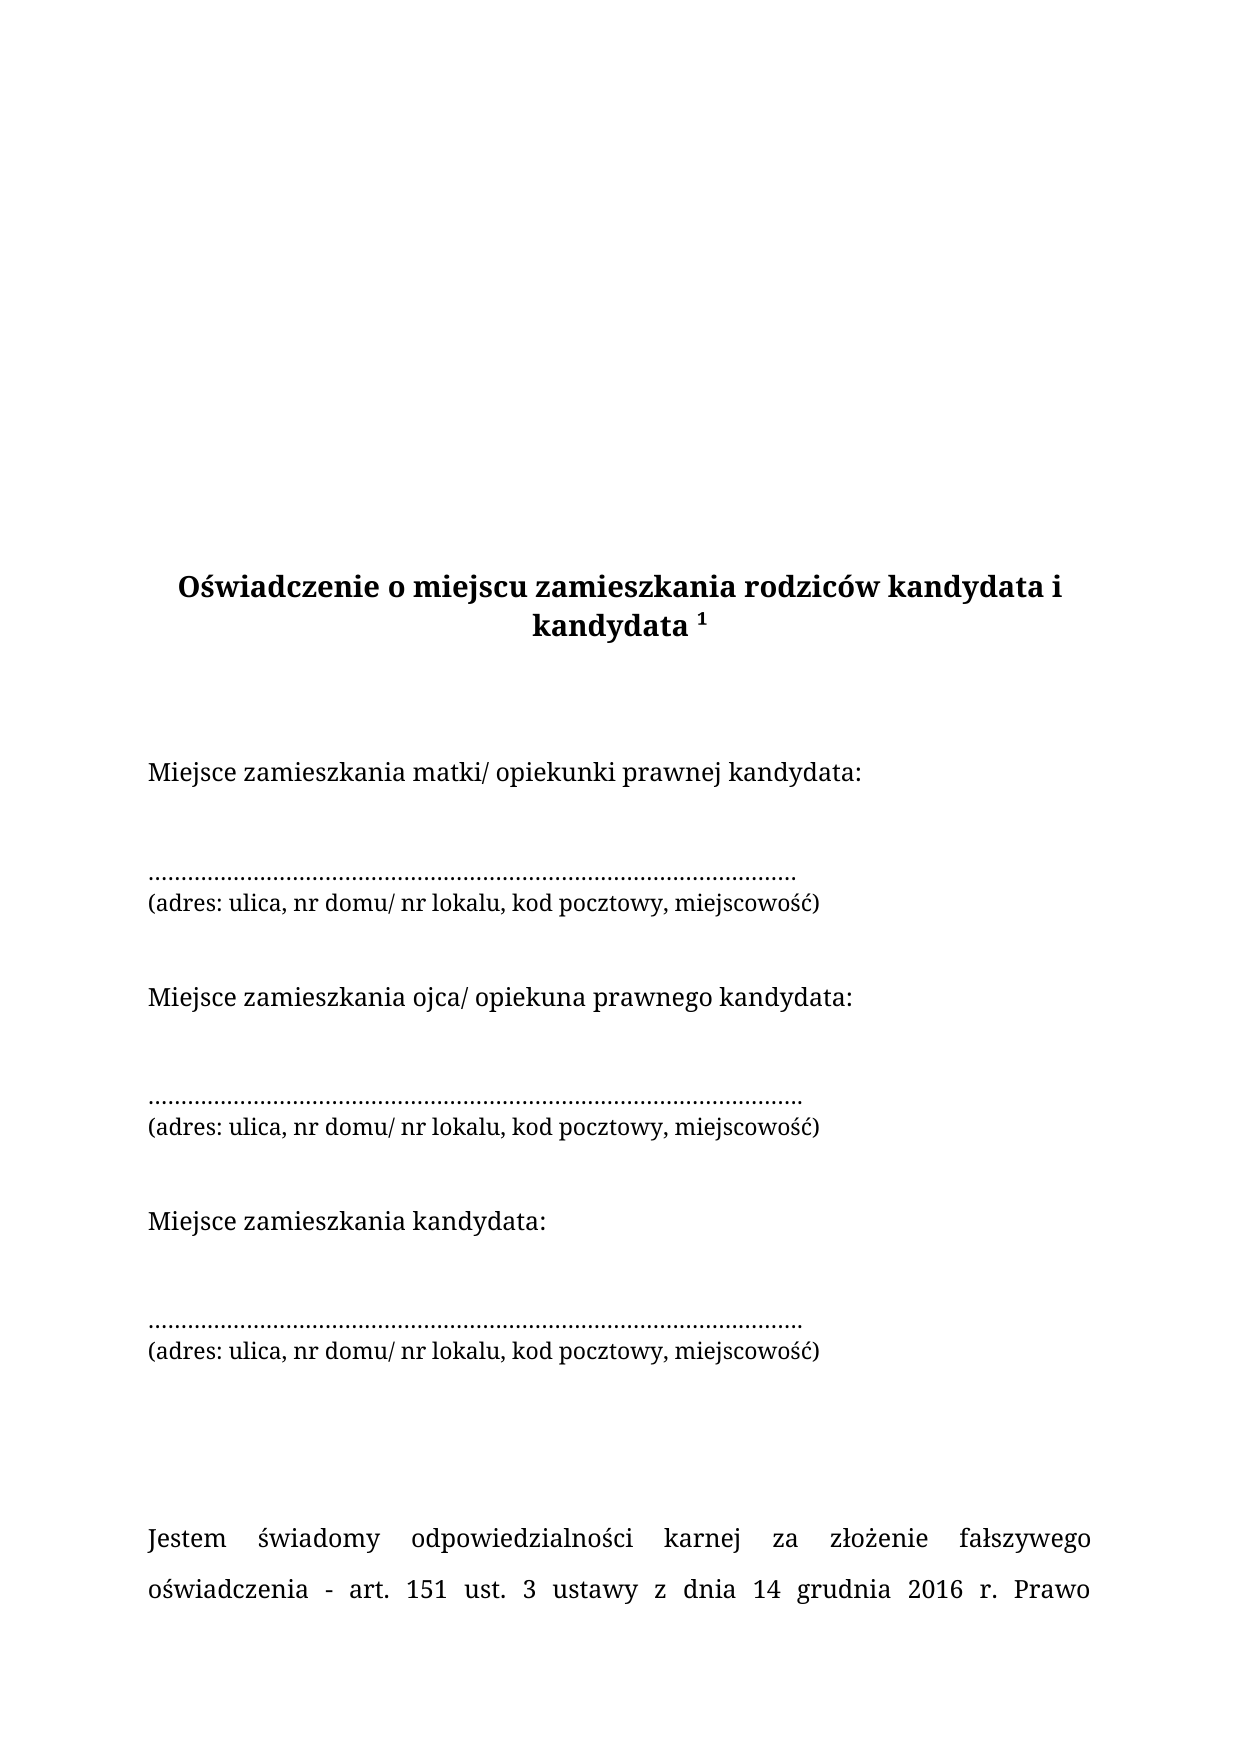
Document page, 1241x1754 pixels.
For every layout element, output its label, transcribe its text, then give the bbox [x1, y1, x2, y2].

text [148, 1521, 1092, 1606]
text (adres: ulica, nr domu/ nr lokalu, kod pocztowy, miejscowość) [148, 1335, 1092, 1366]
text Miejsce zamieszkania kandydata: [148, 1203, 1092, 1237]
text ………………………………………………………………………………………. [148, 1304, 1092, 1335]
text (adres: ulica, nr domu/ nr lokalu, kod pocztowy, miejscowość) [148, 886, 1092, 917]
text (adres: ulica, nr domu/ nr lokalu, kod pocztowy, miejscowość) [148, 1111, 1092, 1142]
text Oświadczenie o miejscu zamieszkania rodziców kandydata i kandydata ¹ [148, 566, 1092, 645]
text ………………………………………………………………………………………. [148, 1080, 1092, 1111]
text ……………………………………………………………………………………… [148, 855, 1092, 886]
text Miejsce zamieszkania ojca/ opiekuna prawnego kandydata: [148, 979, 1092, 1013]
text Miejsce zamieszkania matki/ opiekunki prawnej kandydata: [148, 755, 1092, 788]
